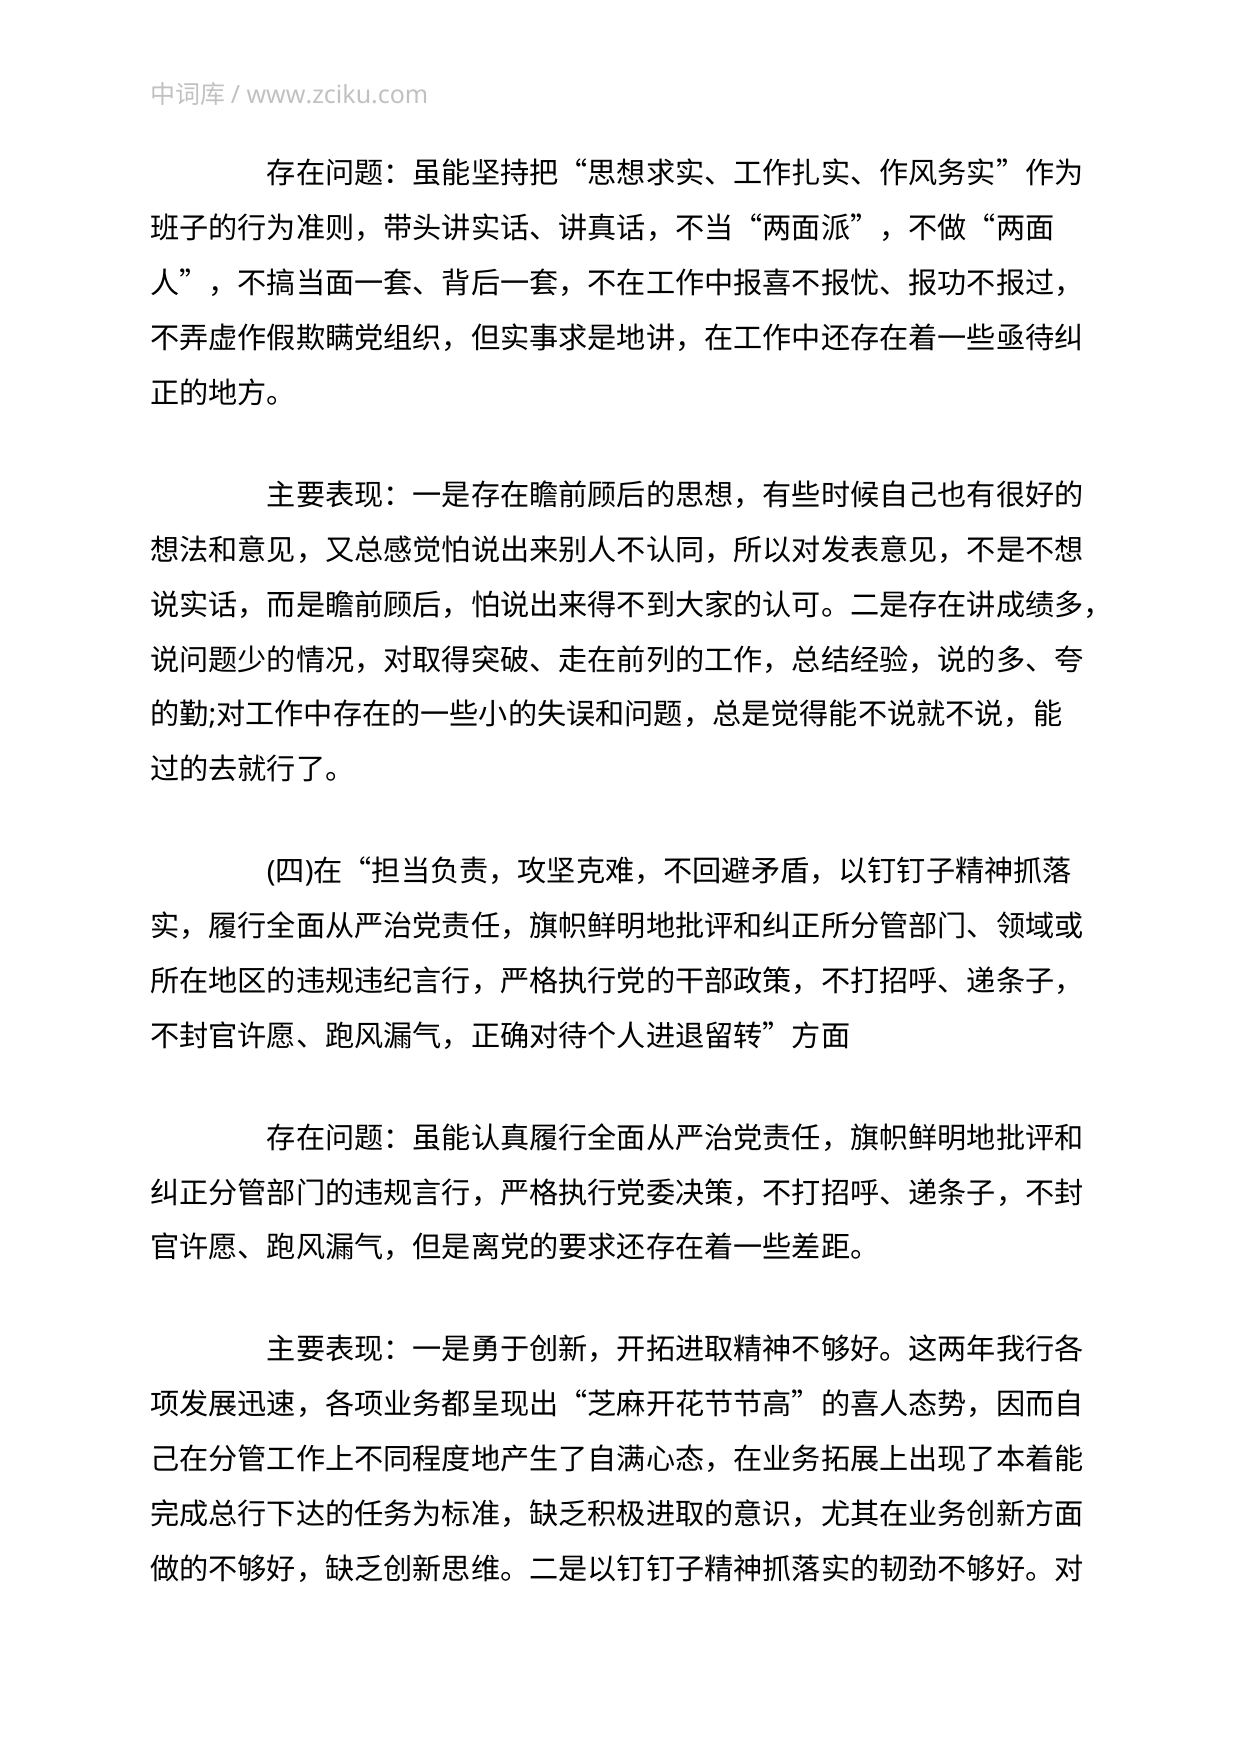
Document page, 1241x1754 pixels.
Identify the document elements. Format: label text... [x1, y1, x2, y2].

text 存在问题：虽能认真履行全面从严治党责任，旗帜鲜明地批评和纠正分管部门的违规言行，严格执行党委决策，不打招呼、递条子，不封官许愿、跑风漏气，但是离党的要求还存在着一些差距。 [150, 1114, 1090, 1266]
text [150, 1326, 1090, 1588]
text 存在问题：虽能坚持把“思想求实、工作扎实、作风务实”作为班子的行为准则，带头讲实话、讲真话，不当“两面派”，不做“两面人”，不搞当面一套、背后一套，不在工作中报喜不报忧、报功不报过，不弄虚作假欺瞒党组织，但实事求是地讲，在工作中还存在着一些亟待纠正的地方。 [150, 150, 1090, 412]
text 主要表现：一是存在瞻前顾后的思想，有些时候自己也有很好的想法和意见，又总感觉怕说出来别人不认同，所以对发表意见，不是不想说实话，而是瞻前顾后，怕说出来得不到大家的认可。二是存在讲成绩多，说问题少的情况，对取得突破、走在前列的工作，总结经验，说的多、夸的勤;对工作中存在的一些小的失误和问题，总是觉得能不说就不说，能过的去就行了。 [150, 471, 1090, 788]
text (四)在“担当负责，攻坚克难，不回避矛盾，以钉钉子精神抓落实，履行全面从严治党责任，旗帜鲜明地批评和纠正所分管部门、领域或所在地区的违规违纪言行，严格执行党的干部政策，不打招呼、递条子，不封官许愿、跑风漏气，正确对待个人进退留转”方面 [150, 848, 1090, 1055]
